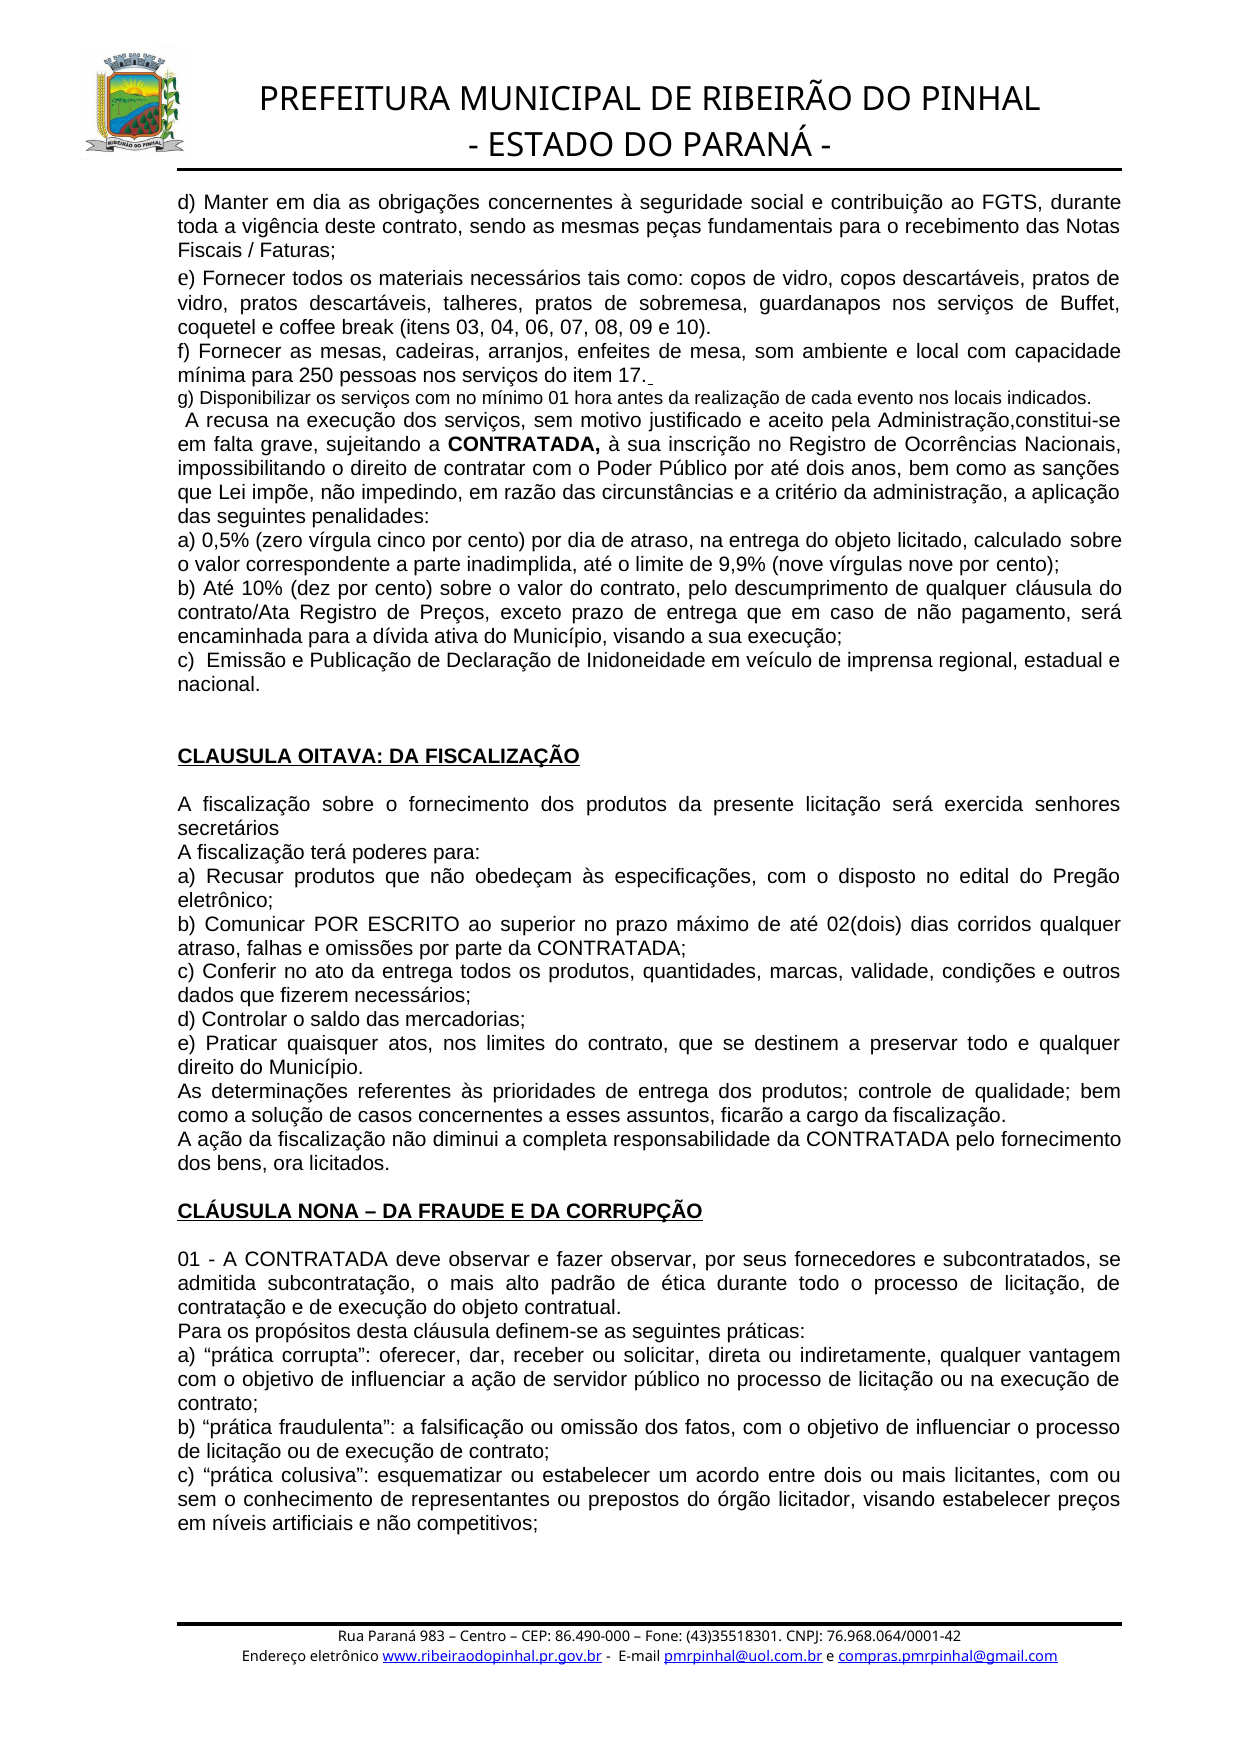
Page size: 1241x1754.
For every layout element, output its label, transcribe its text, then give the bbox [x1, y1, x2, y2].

text CLÁUSULA NONA – DA FRAUDE E DA CORRUPÇÃO [177, 1199, 1122, 1223]
text d) Controlar o saldo das mercadorias; [177, 1007, 1122, 1031]
text A fiscalização terá poderes para: [177, 839, 1122, 863]
text b) Comunicar POR ESCRITO ao superior no prazo máximo de até 02(dois) dias corridos qualquer atraso, falhas e omissões por parte da CONTRATADA; [177, 911, 1122, 959]
text c) “prática colusiva”: esquematizar ou estabelecer um acordo entre dois ou mais licitantes, com ou sem o conhecimento de representantes ou prepostos do órgão licitador, visando estabelecer preços em níveis artificiais e não competitivos; [177, 1462, 1122, 1534]
text As determinações referentes às prioridades de entrega dos produtos; controle de qualidade; bem como a solução de casos concernentes a esses assuntos, ficarão a cargo da fiscalização. [177, 1079, 1122, 1127]
text b) Até 10% (dez por cento) sobre o valor do contrato, pelo descumprimento de qualquer cláusula do contrato/Ata Registro de Preços, exceto prazo de entrega que em caso de não pagamento, será encaminhada para a dívida ativa do Município, visando a sua execução; [177, 576, 1122, 648]
text c) Conferir no ato da entrega todos os produtos, quantidades, marcas, validade, condições e outros dados que fizerem necessários; [177, 959, 1122, 1007]
text e) Praticar quaisquer atos, nos limites do contrato, que se destinem a preservar todo e qualquer direito do Município. [177, 1031, 1122, 1079]
text b) “prática fraudulenta”: a falsificação ou omissão dos fatos, com o objetivo de influenciar o processo de licitação ou de execução de contrato; [177, 1414, 1122, 1462]
text CLAUSULA OITAVA: DA FISCALIZAÇÃO [177, 744, 1122, 768]
text A ação da fiscalização não diminui a completa responsabilidade da CONTRATADA pelo fornecimento dos bens, ora licitados. [177, 1127, 1122, 1175]
text Para os propósitos desta cláusula definem-se as seguintes práticas: [177, 1319, 1122, 1343]
text a) “prática corrupta”: oferecer, dar, receber ou solicitar, direta ou indiretamente, qualquer vantagem com o objetivo de influenciar a ação de servidor público no processo de licitação ou na execução de contrato; [177, 1343, 1122, 1414]
picture [79, 45, 192, 160]
text c) Emissão e Publicação de Declaração de Inidoneidade em veículo de imprensa regional, estadual e nacional. [177, 648, 1122, 696]
text e) Fornecer todos os materiais necessários tais como: copos de vidro, copos descartáveis, pratos de vidro, pratos descartáveis, talheres, pratos de sobremesa, guardanapos nos serviços de Buffet, coquetel e coffee break (itens 03, 04, 06, 07, 08, 09 e 10). [177, 262, 1122, 339]
text A fiscalização sobre o fornecimento dos produtos da presente licitação será exercida senhores secretários [177, 792, 1122, 839]
text a) 0,5% (zero vírgula cinco por cento) por dia de atraso, na entrega do objeto licitado, calculado sobre o valor correspondente a parte inadimplida, até o limite de 9,9% (nove vírgulas nove por cento); [177, 528, 1122, 576]
text d) Manter em dia as obrigações concernentes à seguridade social e contribuição ao FGTS, durante toda a vigência deste contrato, sendo as mesmas peças fundamentais para o recebimento das Notas Fiscais / Faturas; [177, 190, 1122, 262]
text g) Disponibilizar os serviços com no mínimo 01 hora antes da realização de cada evento nos locais indicados. [177, 387, 1122, 408]
text f) Fornecer as mesas, cadeiras, arranjos, enfeites de mesa, som ambiente e local com capacidade mínima para 250 pessoas nos serviços do item 17. [177, 339, 1122, 387]
text 01 - A CONTRATADA deve observar e fazer observar, por seus fornecedores e subcontratados, se admitida subcontratação, o mais alto padrão de ética durante todo o processo de licitação, de contratação e de execução do objeto contratual. [177, 1247, 1122, 1319]
text a) Recusar produtos que não obedeçam às especificações, com o disposto no edital do Pregão eletrônico; [177, 863, 1122, 911]
text A recusa na execução dos serviços, sem motivo justificado e aceito pela Administração,constitui-se em falta grave, sujeitando a CONTRATADA, à sua inscrição no Registro de Ocorrências Nacionais, impossibilitando o direito de contratar com o Poder Público por até dois anos, bem como as sanções que Lei impõe, não impedindo, em razão das circunstâncias e a critério da administração, a aplicação das seguintes penalidades: [177, 408, 1122, 528]
